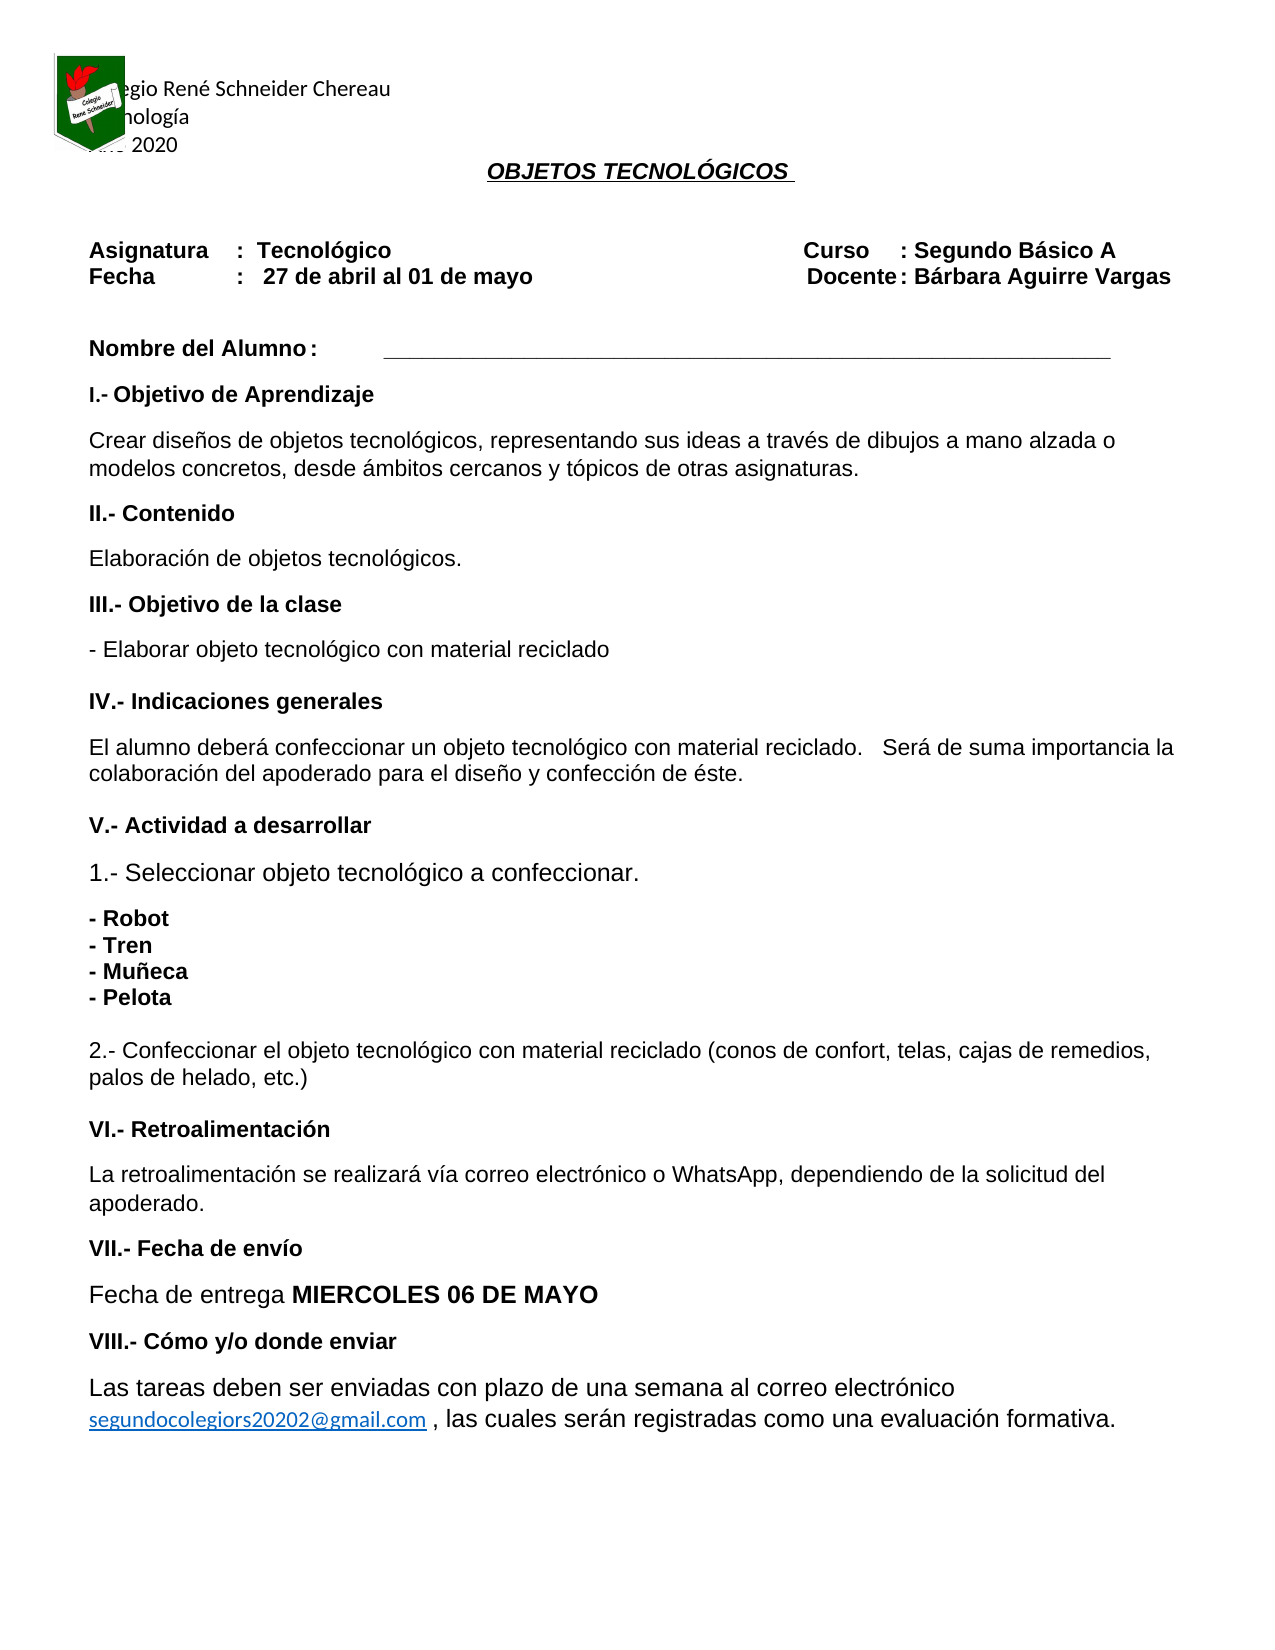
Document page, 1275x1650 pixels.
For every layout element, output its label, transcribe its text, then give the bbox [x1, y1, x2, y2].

text Fecha de entrega MIERCOLES 06 DE MAYO [89, 1280, 1186, 1309]
text VIII.- Cómo y/o donde enviar [89, 1328, 1186, 1354]
text V.- Actividad a desarrollar [89, 812, 1186, 839]
text 1.- Seleccionar objeto tecnológico a confeccionar. [89, 858, 1186, 886]
text - Pelota [89, 984, 1186, 1011]
text IV.- Indicaciones generales [89, 688, 1186, 715]
text 2.- Confeccionar el objeto tecnológico con material reciclado (conos de confort, telas, cajas de remedios, palos de helado, etc.) [89, 1037, 1186, 1090]
picture [53, 53, 126, 151]
text VII.- Fecha de envío [89, 1235, 1186, 1261]
text Asignatura : Tecnológico Curso : Segundo Básico A [89, 237, 1186, 263]
text La retroalimentación se realizará vía correo electrónico o WhatsApp, dependiendo de la solicitud del apoderado. [89, 1161, 1186, 1216]
text Fecha : 27 de abril al 01 de mayo Docente : Bárbara Aguirre Vargas [89, 263, 1186, 290]
text III.- Objetivo de la clase [89, 591, 1186, 617]
text I.- Objetivo de Aprendizaje [89, 380, 1186, 408]
text Crear diseños de objetos tecnológicos, representando sus ideas a través de dibujos a mano alzada o modelos concretos, desde ámbitos cercanos y tópicos de otras asignaturas. [89, 427, 1186, 482]
text VI.- Retroalimentación [89, 1116, 1186, 1142]
text OBJETOS TECNOLÓGICOS [89, 158, 1186, 184]
text - Muñeca [89, 958, 1186, 984]
text Nombre del Alumno : _________________________________________________________ [89, 335, 1186, 361]
text - Elaborar objeto tecnológico con material reciclado [89, 636, 1186, 662]
text - Robot [89, 905, 1186, 932]
text - Tren [89, 932, 1186, 958]
text Las tareas deben ser enviadas con plazo de una semana al correo electrónico segundocolegiors20202@gmail.com , las cuales serán registradas como una evaluación formativa. [89, 1373, 1186, 1433]
text El alumno deberá confeccionar un objeto tecnológico con material reciclado. Será de suma importancia la colaboración del apoderado para el diseño y confección de éste. [89, 733, 1186, 786]
text II.- Contenido [89, 500, 1186, 527]
text Elaboración de objetos tecnológicos. [89, 545, 1186, 572]
